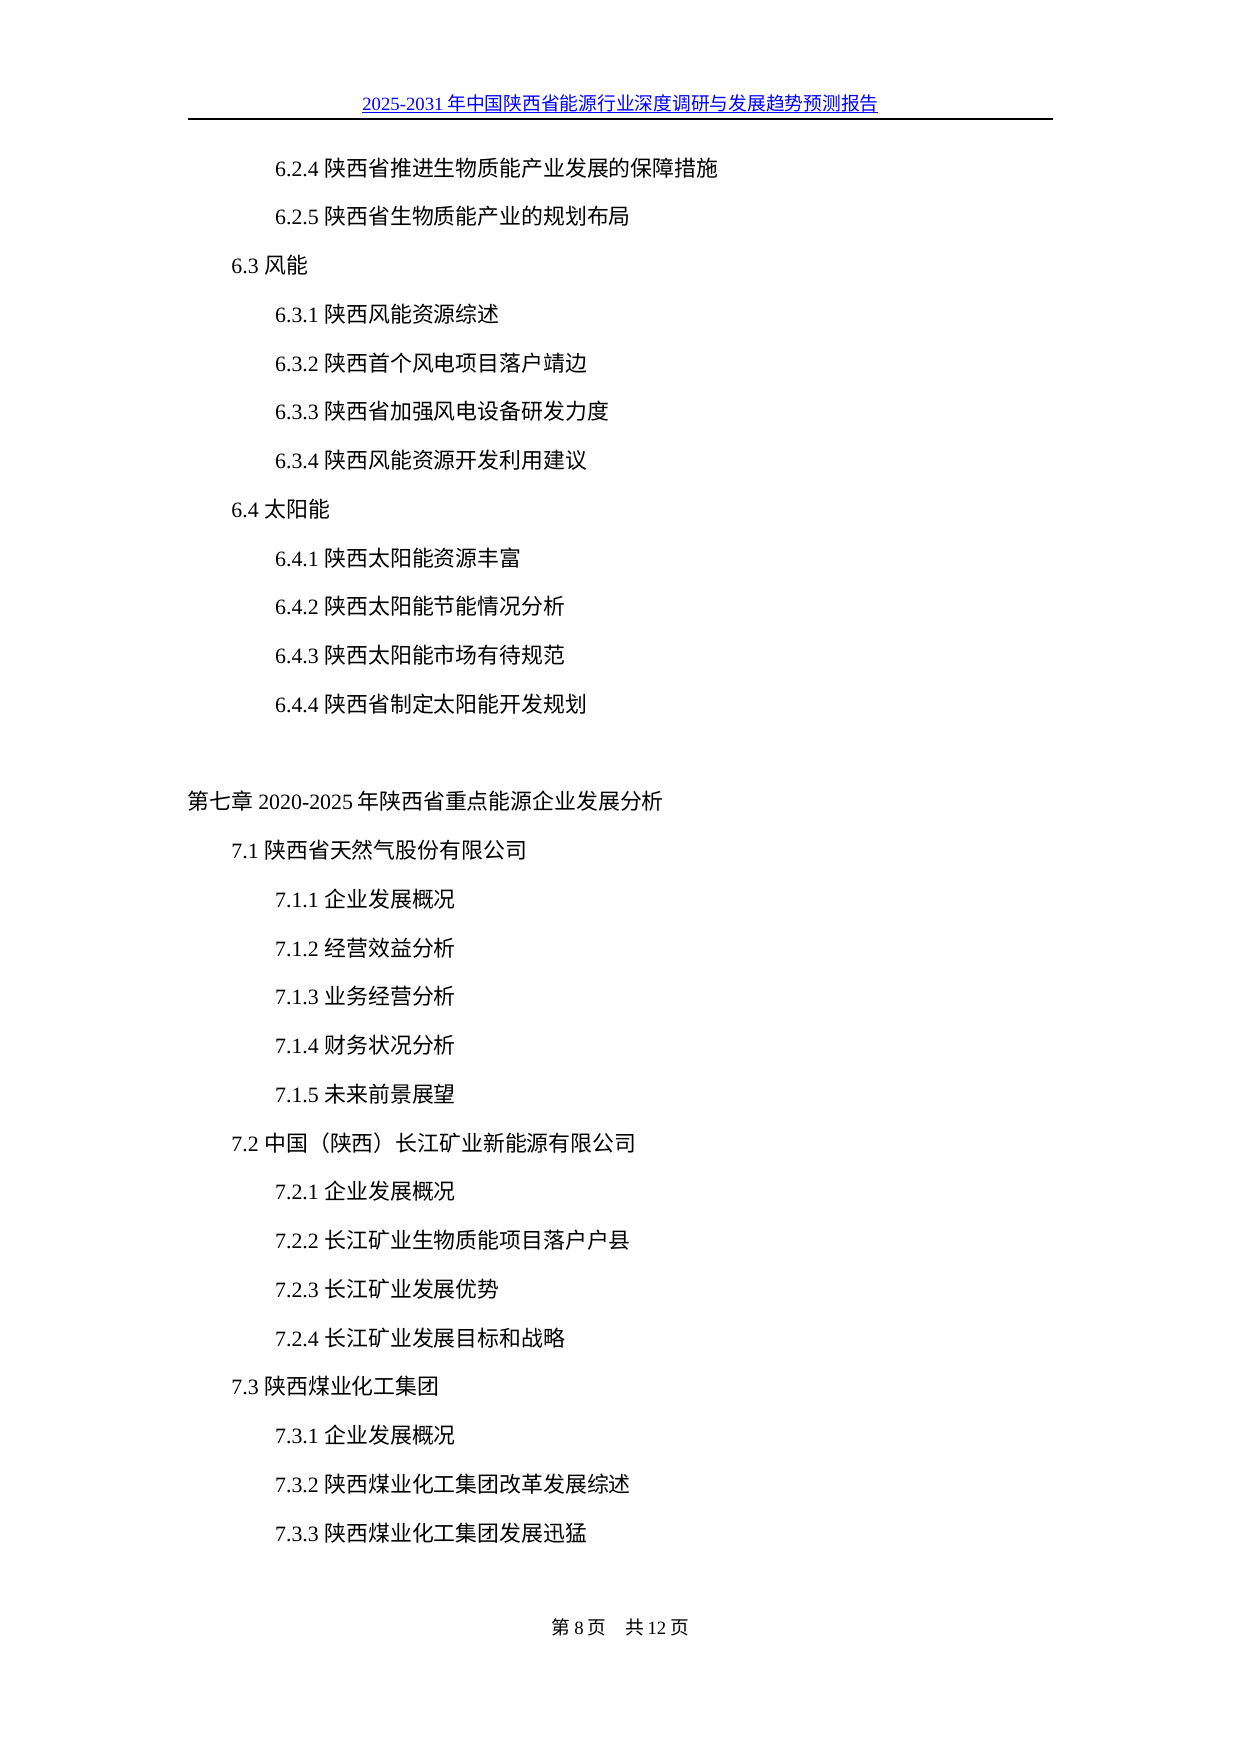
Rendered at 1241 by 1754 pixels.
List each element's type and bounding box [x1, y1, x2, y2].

text [187, 150, 1053, 1548]
